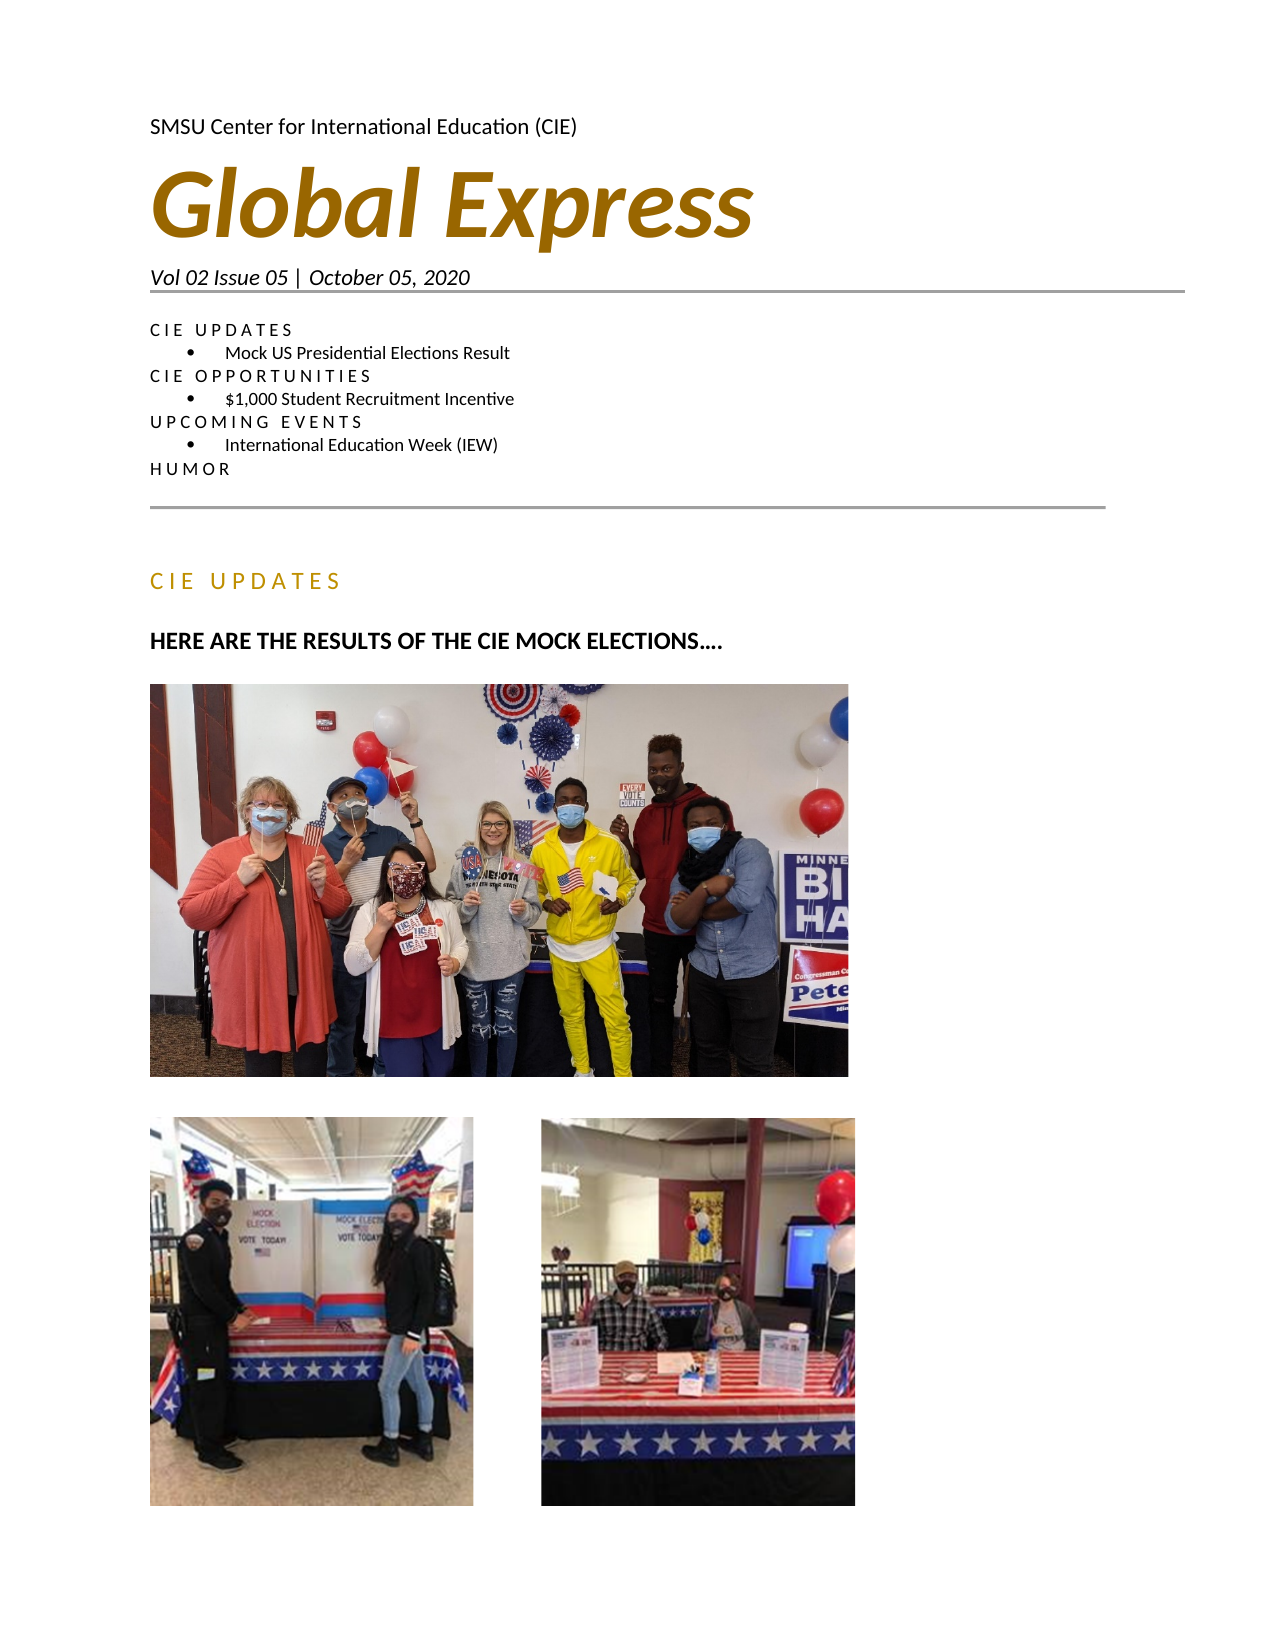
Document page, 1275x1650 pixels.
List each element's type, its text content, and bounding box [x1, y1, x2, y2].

list Mock US Presidential Elections Result [187, 342, 1125, 364]
text HERE ARE THE RESULTS OF THE CIE MOCK ELECTIONS…. [150, 625, 1125, 656]
text SMSU Center for International Education (CIE) Global Express Vol 02 Issue 05 | October 05, 2020 [150, 112, 1125, 290]
text U P C O M I N G E V E N T S [150, 410, 1125, 433]
text H U M O R [150, 457, 1125, 480]
text C I E U P D A T E S [150, 565, 1125, 596]
text C I E U P D A T E S [150, 319, 1125, 342]
text C I E O P P O R T U N I T I E S [150, 364, 1125, 387]
picture [541, 1118, 856, 1506]
list $1,000 Student Recruitment Incentive [187, 387, 1125, 410]
list International Education Week (IEW) [187, 433, 1125, 456]
picture [150, 684, 849, 1077]
picture [150, 1117, 474, 1506]
